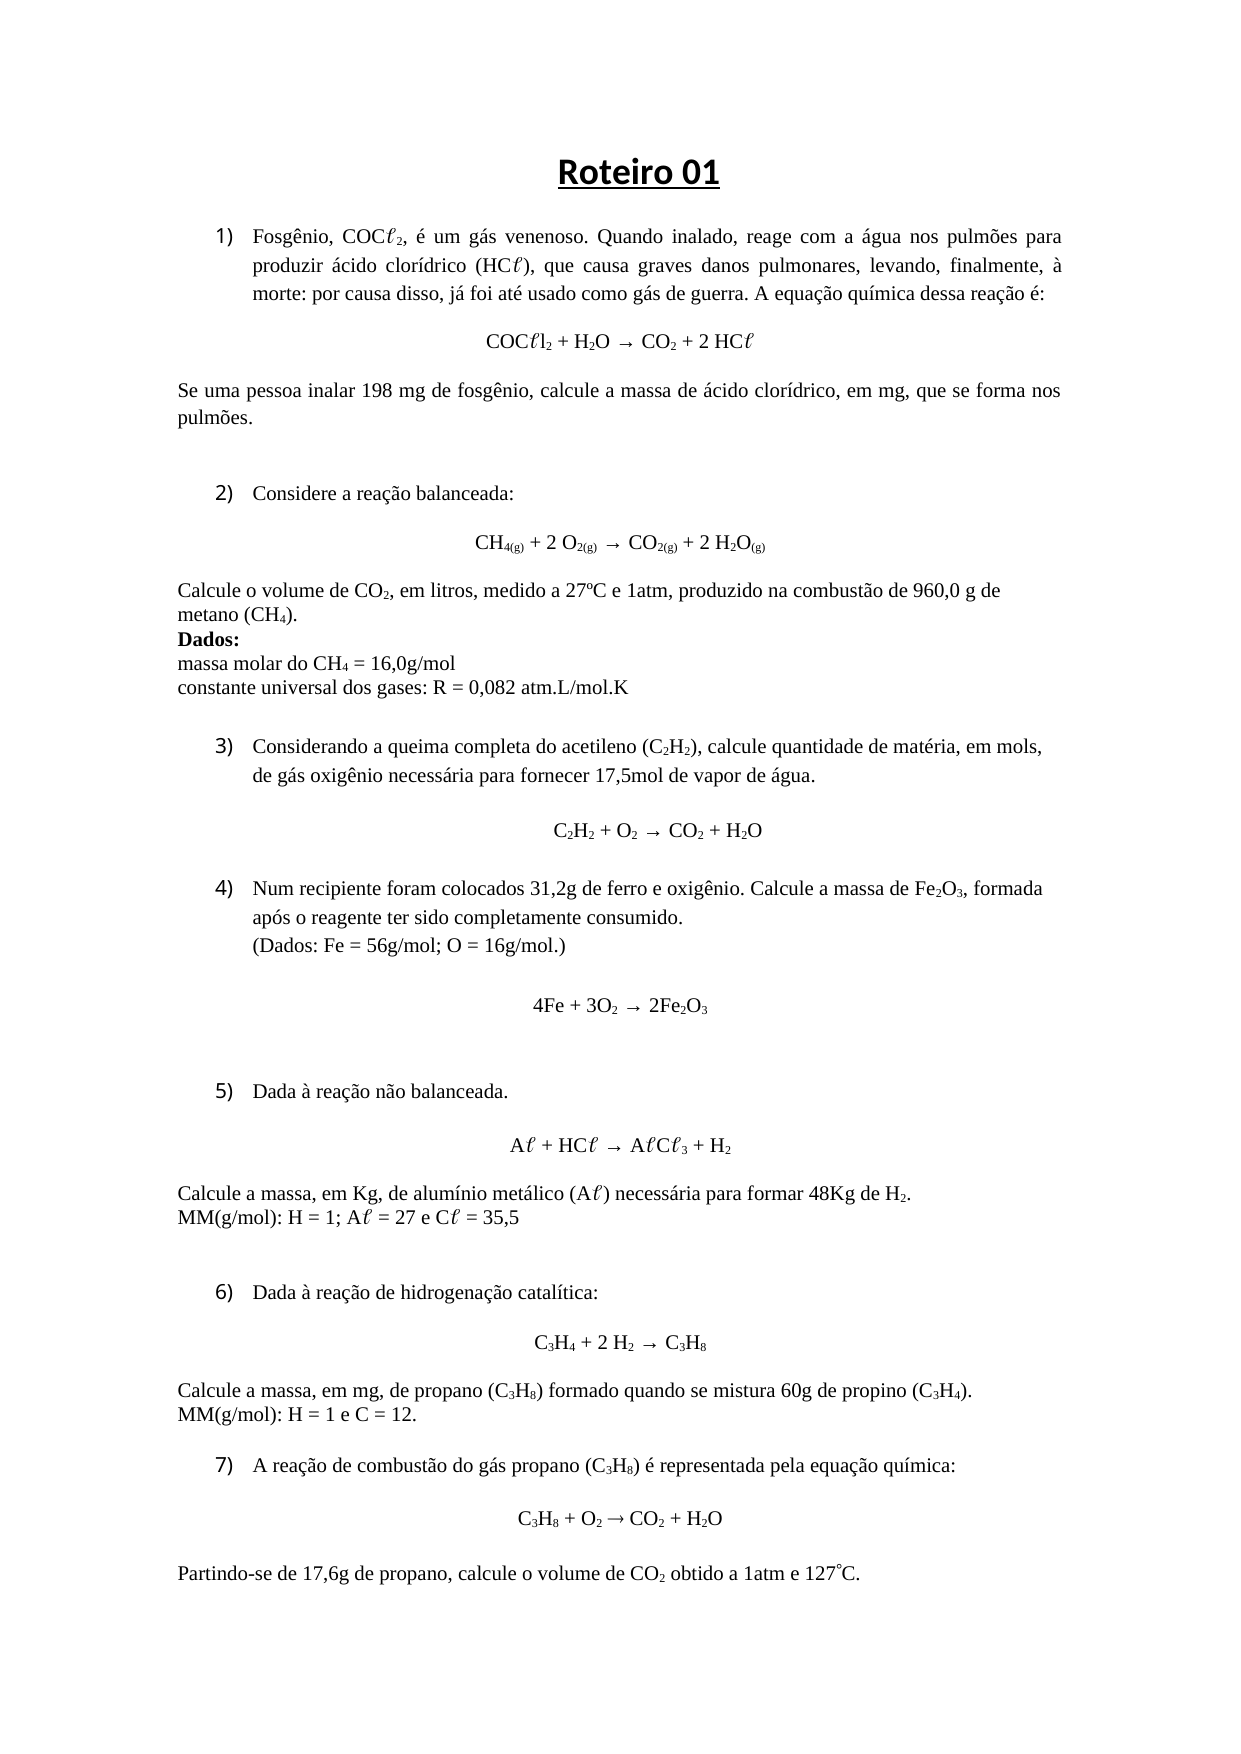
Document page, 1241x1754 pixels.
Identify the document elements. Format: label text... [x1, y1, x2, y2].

text A + HC → AC3 + H2 [177, 1133, 1063, 1157]
text CH4(g) + 2 O2(g) → CO2(g) + 2 H2O(g) [177, 530, 1063, 554]
text Calcule a massa, em mg, de propano (C3H8) formado quando se mistura 60g de propino (C3H4). MM(g/mol): H = 1 e C = 12. [177, 1378, 1063, 1426]
text C3H8 + O2 CO2 + H2O [177, 1506, 1063, 1530]
list Considere a reação balanceada: [215, 478, 1063, 506]
list Dada à reação não balanceada. [215, 1076, 1063, 1104]
text constante universal dos gases: R = 0,082 atm.L/mol.K [177, 674, 1063, 699]
text Roteiro 01 [215, 148, 1063, 193]
list Num recipiente foram colocados 31,2g de ferro e oxigênio. Calcule a massa de Fe2O3, formada após o reagente ter sido completamente consumido. (Dados: Fe = 56g/mol; O = 16g/mol.) [215, 873, 1063, 989]
text Partindo-se de 17,6g de propano, calcule o volume de CO2 obtido a 1atm e 127C. [177, 1561, 1063, 1585]
list A reação de combustão do gás propano (C3H8) é representada pela equação química: [215, 1450, 1063, 1478]
text Se uma pessoa inalar 198 mg de fosgênio, calcule a massa de ácido clorídrico, em mg, que se forma nos pulmões. [177, 378, 1063, 429]
text C3H4 + 2 H2 → C3H8 [177, 1330, 1063, 1354]
text MM(g/mol): H = 1; A = 27 e C = 35,5 [177, 1205, 1063, 1229]
text COCl2 + H2O → CO2 + 2 HC [177, 329, 1063, 353]
list Fosgênio, COC2, é um gás venenoso. Quando inalado, reage com a água nos pulmões para produzir ácido clorídrico (HC), que causa graves danos pulmonares, levando, finalmente, à morte: por causa disso, já foi até usado como gás de guerra. A equação química dessa reação é: [215, 221, 1063, 305]
text Dados: [177, 626, 1063, 651]
list C2H2 + O2 → CO2 + H2O [252, 818, 1063, 842]
text massa molar do CH4 = 16,0g/mol [177, 651, 1063, 674]
text Calcule a massa, em Kg, de alumínio metálico (A) necessária para formar 48Kg de H2. [177, 1181, 1063, 1205]
list 4Fe + 3O2 → 2Fe2O3 [177, 993, 1063, 1017]
list Dada à reação de hidrogenação catalítica: [215, 1277, 1063, 1306]
text Calcule o volume de CO2, em litros, medido a 27ºC e 1atm, produzido na combustão de 960,0 g de metano (CH4). [177, 578, 1063, 626]
list Considerando a queima completa do acetileno (C2H2), calcule quantidade de matéria, em mols, de gás oxigênio necessária para fornecer 17,5mol de vapor de água. [215, 731, 1063, 787]
